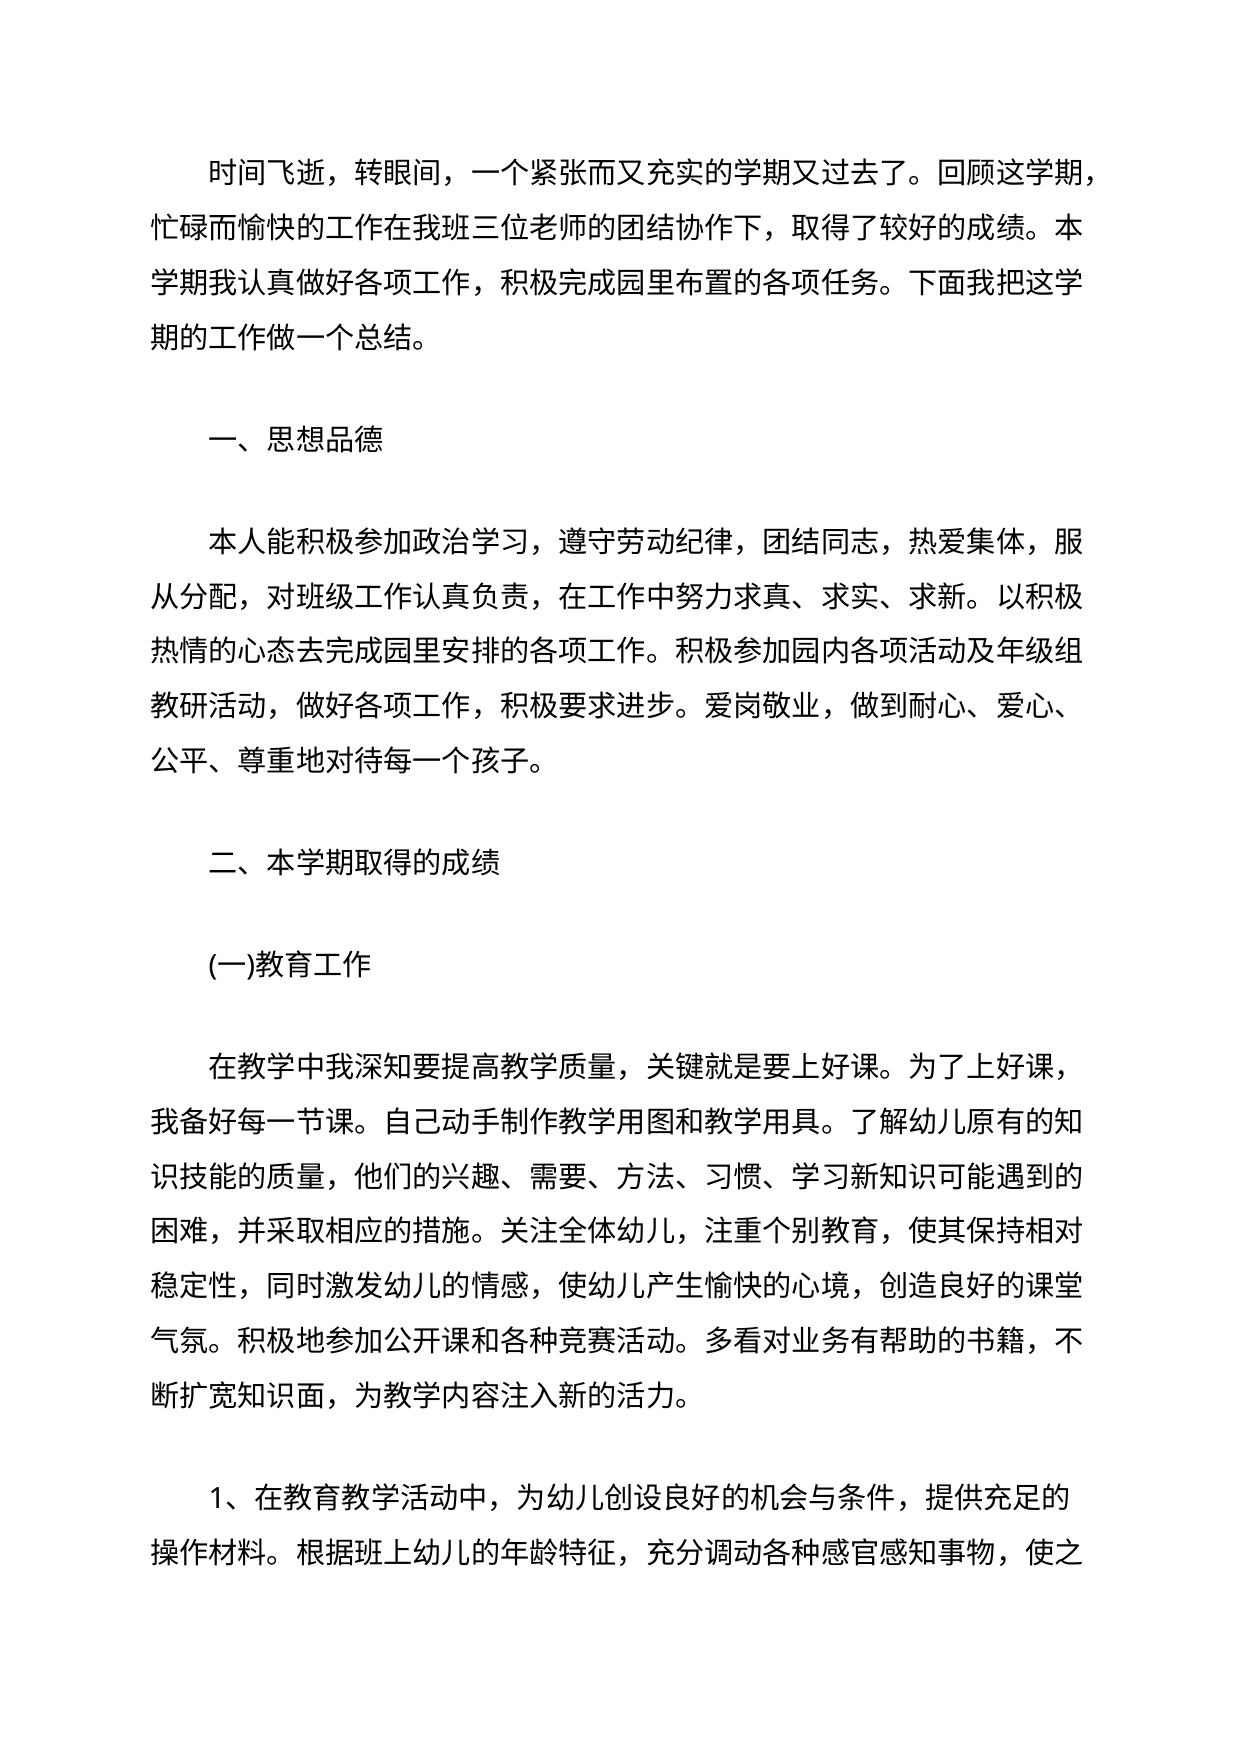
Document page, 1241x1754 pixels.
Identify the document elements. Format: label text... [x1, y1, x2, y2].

text (一)教育工作 [150, 941, 1090, 984]
text 二、本学期取得的成绩 [150, 839, 1090, 882]
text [150, 1474, 1090, 1572]
text 本人能积极参加政治学习，遵守劳动纪律，团结同志，热爱集体，服从分配，对班级工作认真负责，在工作中努力求真、求实、求新。以积极热情的心态去完成园里安排的各项工作。积极参加园内各项活动及年级组教研活动，做好各项工作，积极要求进步。爱岗敬业，做到耐心、爱心、公平、尊重地对待每一个孩子。 [150, 518, 1090, 780]
text 一、思想品德 [150, 416, 1090, 459]
text 在教学中我深知要提高教学质量，关键就是要上好课。为了上好课，我备好每一节课。自己动手制作教学用图和教学用具。了解幼儿原有的知识技能的质量，他们的兴趣、需要、方法、习惯、学习新知识可能遇到的困难，并采取相应的措施。关注全体幼儿，注重个别教育，使其保持相对稳定性，同时激发幼儿的情感，使幼儿产生愉快的心境，创造良好的课堂气氛。积极地参加公开课和各种竞赛活动。多看对业务有帮助的书籍，不断扩宽知识面，为教学内容注入新的活力。 [150, 1043, 1090, 1415]
text 时间飞逝，转眼间，一个紧张而又充实的学期又过去了。回顾这学期，忙碌而愉快的工作在我班三位老师的团结协作下，取得了较好的成绩。本学期我认真做好各项工作，积极完成园里布置的各项任务。下面我把这学期的工作做一个总结。 [150, 150, 1090, 357]
